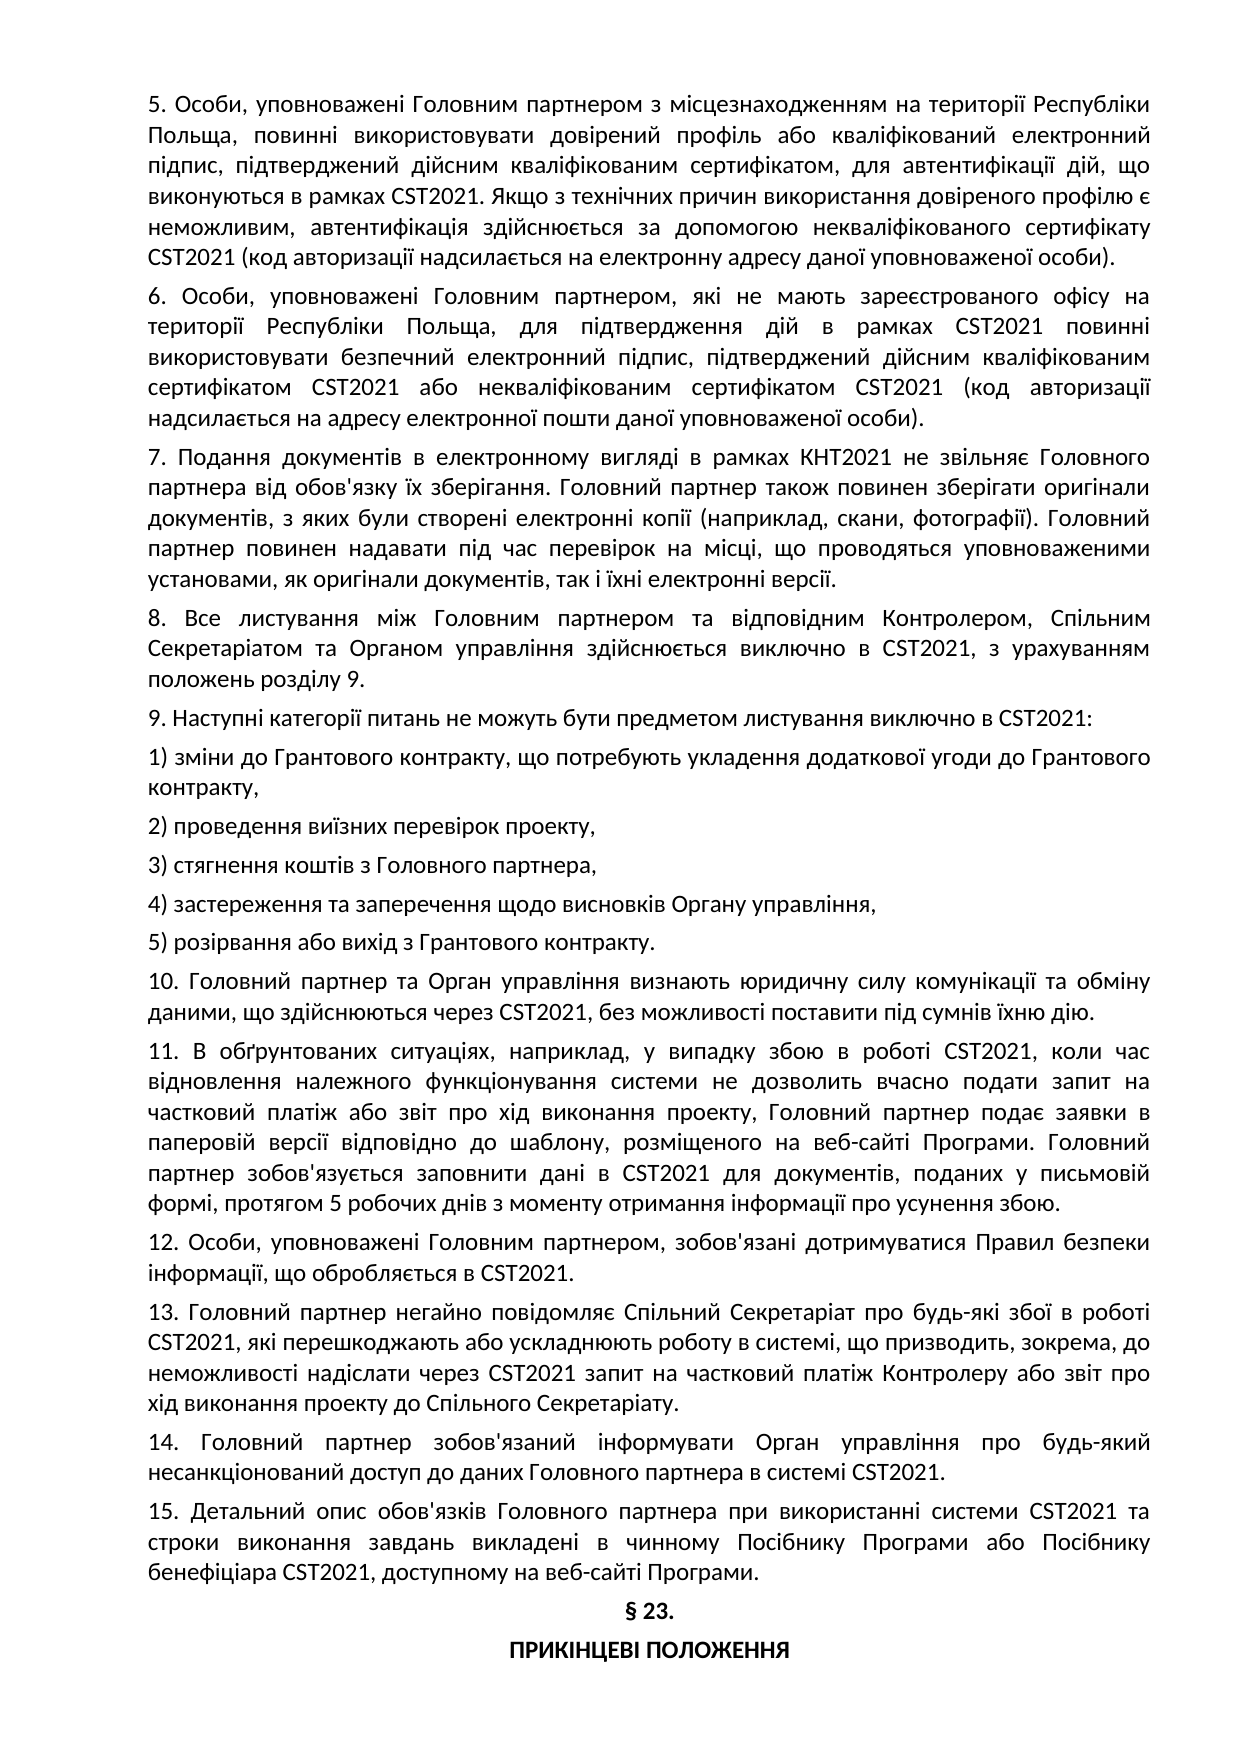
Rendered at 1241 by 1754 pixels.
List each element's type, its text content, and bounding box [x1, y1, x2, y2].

text 6. Особи, уповноважені Головним партнером, які не мають зареєстрованого офісу на території Республіки Польща, для підтвердження дій в рамках CST2021 повинні використовувати безпечний електронний підпис, підтверджений дійсним кваліфікованим сертифікатом CST2021 або некваліфікованим сертифікатом CST2021 (код авторизації надсилається на адресу електронної пошти даної уповноваженої особи). [148, 280, 1152, 433]
text 1) зміни до Грантового контракту, що потребують укладення додаткової угоди до Грантового контракту, [148, 741, 1152, 802]
text 4) застереження та заперечення щодо висновків Органу управління, [148, 888, 1152, 918]
text 12. Особи, уповноважені Головним партнером, зобов'язані дотримуватися Правил безпеки інформації, що обробляється в CST2021. [148, 1226, 1152, 1287]
text ПРИКІНЦЕВІ ПОЛОЖЕННЯ [148, 1634, 1152, 1665]
text 15. Детальний опис обов'язків Головного партнера при використанні системи CST2021 та строки виконання завдань викладені в чинному Посібнику Програми або Посібнику бенефіціара CST2021, доступному на веб-сайті Програми. [148, 1495, 1152, 1587]
text 11. В обґрунтованих ситуаціях, наприклад, у випадку збою в роботі CST2021, коли час відновлення належного функціонування системи не дозволить вчасно подати запит на частковий платіж або звіт про хід виконання проекту, Головний партнер подає заявки в паперовій версії відповідно до шаблону, розміщеного на веб-сайті Програми. Головний партнер зобов'язується заповнити дані в CST2021 для документів, поданих у письмовій формі, протягом 5 робочих днів з моменту отримання інформації про усунення збою. [148, 1035, 1152, 1218]
text 7. Подання документів в електронному вигляді в рамках КНТ2021 не звільняє Головного партнера від обов'язку їх зберігання. Головний партнер також повинен зберігати оригінали документів, з яких були створені електронні копії (наприклад, скани, фотографії). Головний партнер повинен надавати під час перевірок на місці, що проводяться уповноваженими установами, як оригінали документів, так і їхні електронні версії. [148, 441, 1152, 593]
text 5) розірвання або вихід з Грантового контракту. [148, 927, 1152, 957]
text 13. Головний партнер негайно повідомляє Спільний Секретаріат про будь-які збої в роботі CST2021, які перешкоджають або ускладнюють роботу в системі, що призводить, зокрема, до неможливості надіслати через CST2021 запит на частковий платіж Контролеру або звіт про хід виконання проекту до Спільного Секретаріату. [148, 1296, 1152, 1418]
text 5. Особи, уповноважені Головним партнером з місцезнаходженням на території Республіки Польща, повинні використовувати довірений профіль або кваліфікований електронний підпис, підтверджений дійсним кваліфікованим сертифікатом, для автентифікації дій, що виконуються в рамках CST2021. Якщо з технічних причин використання довіреного профілю є неможливим, автентифікація здійснюється за допомогою некваліфікованого сертифікату CST2021 (код авторизації надсилається на електронну адресу даної уповноваженої особи). [148, 88, 1152, 272]
text 10. Головний партнер та Орган управління визнають юридичну силу комунікації та обміну даними, що здійснюються через CST2021, без можливості поставити під сумнів їхню дію. [148, 965, 1152, 1026]
text 9. Наступні категорії питань не можуть бути предметом листування виключно в CST2021: [148, 702, 1152, 732]
text 14. Головний партнер зобов'язаний інформувати Орган управління про будь-який несанкціонований доступ до даних Головного партнера в системі CST2021. [148, 1426, 1152, 1487]
text 2) проведення виїзних перевірок проекту, [148, 810, 1152, 841]
text 3) стягнення коштів з Головного партнера, [148, 849, 1152, 879]
text § 23. [148, 1595, 1152, 1626]
text 8. Все листування між Головним партнером та відповідним Контролером, Спільним Секретаріатом та Органом управління здійснюється виключно в CST2021, з урахуванням положень розділу 9. [148, 602, 1152, 693]
